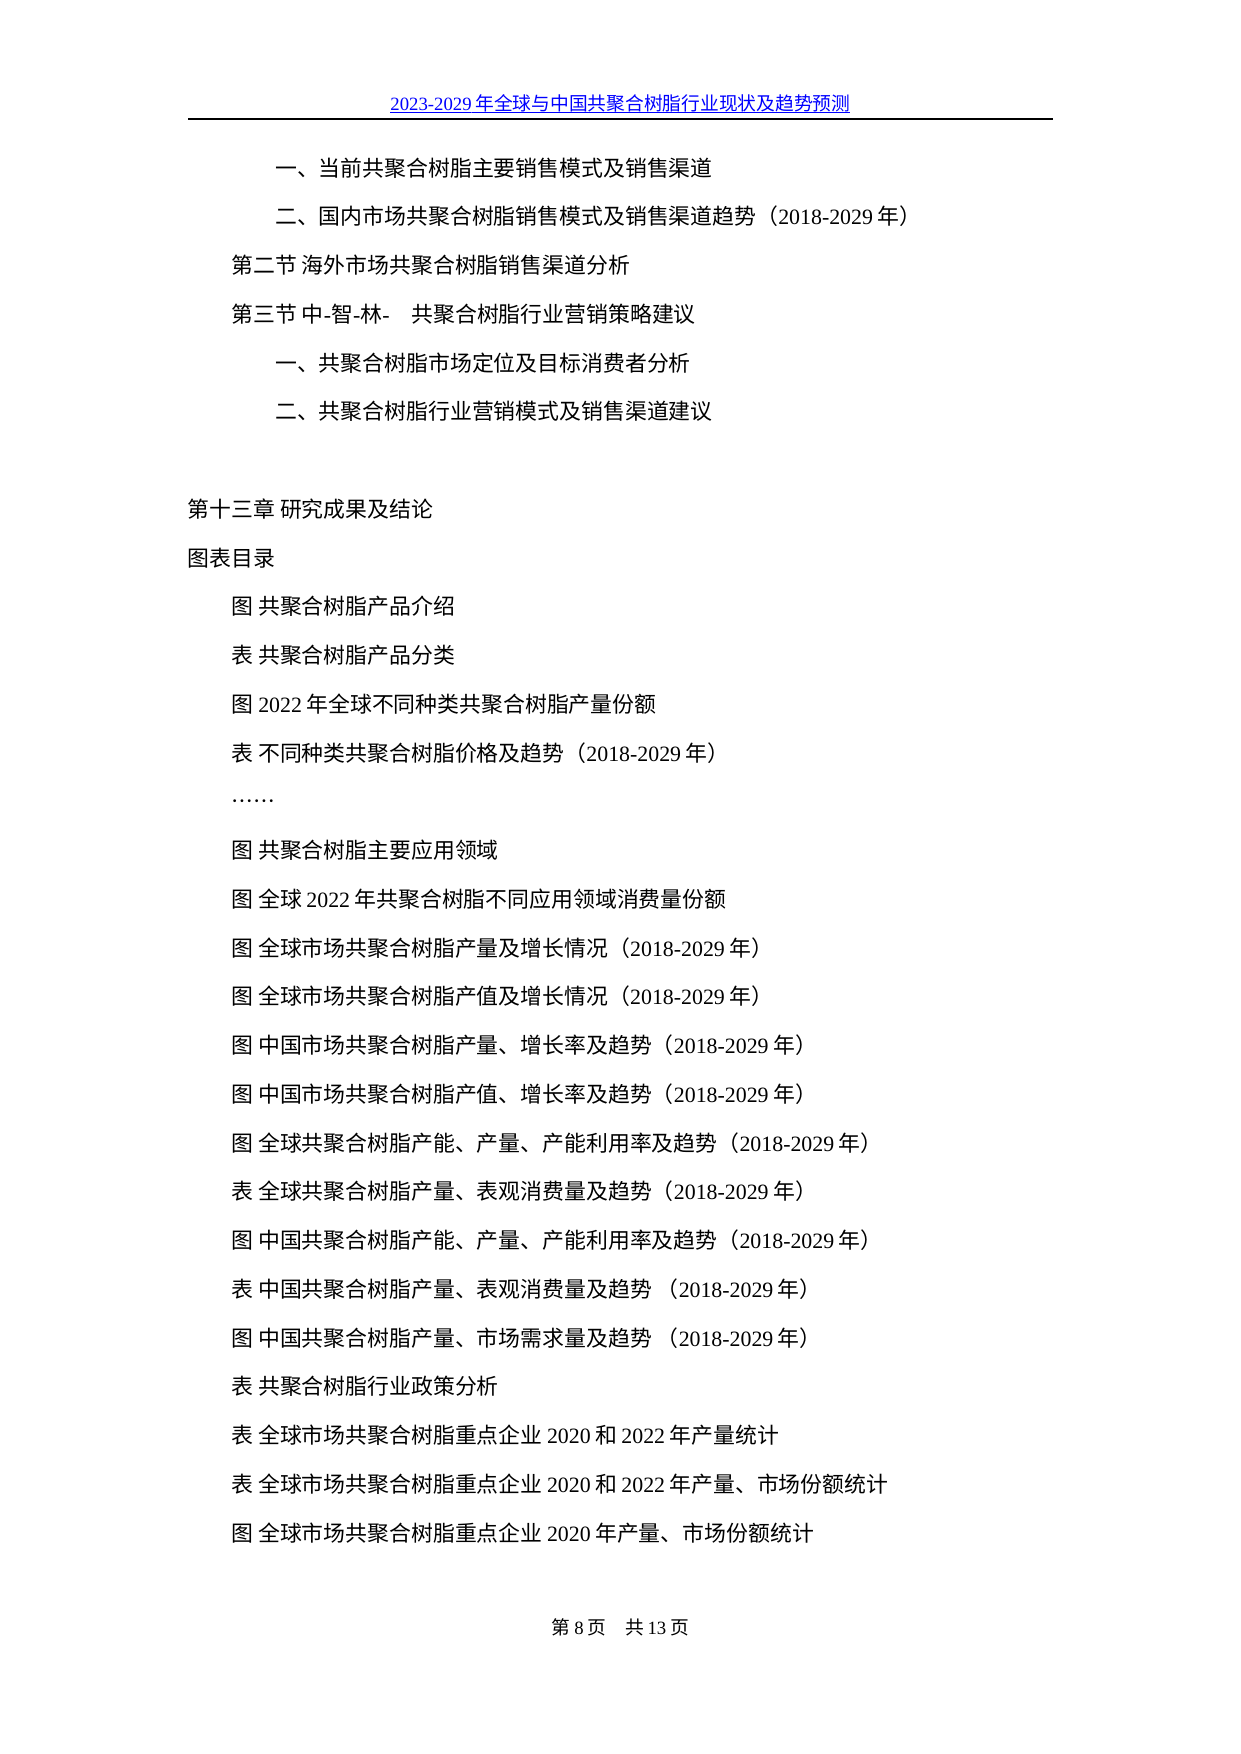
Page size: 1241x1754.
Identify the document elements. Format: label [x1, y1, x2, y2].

text [187, 150, 1053, 1548]
